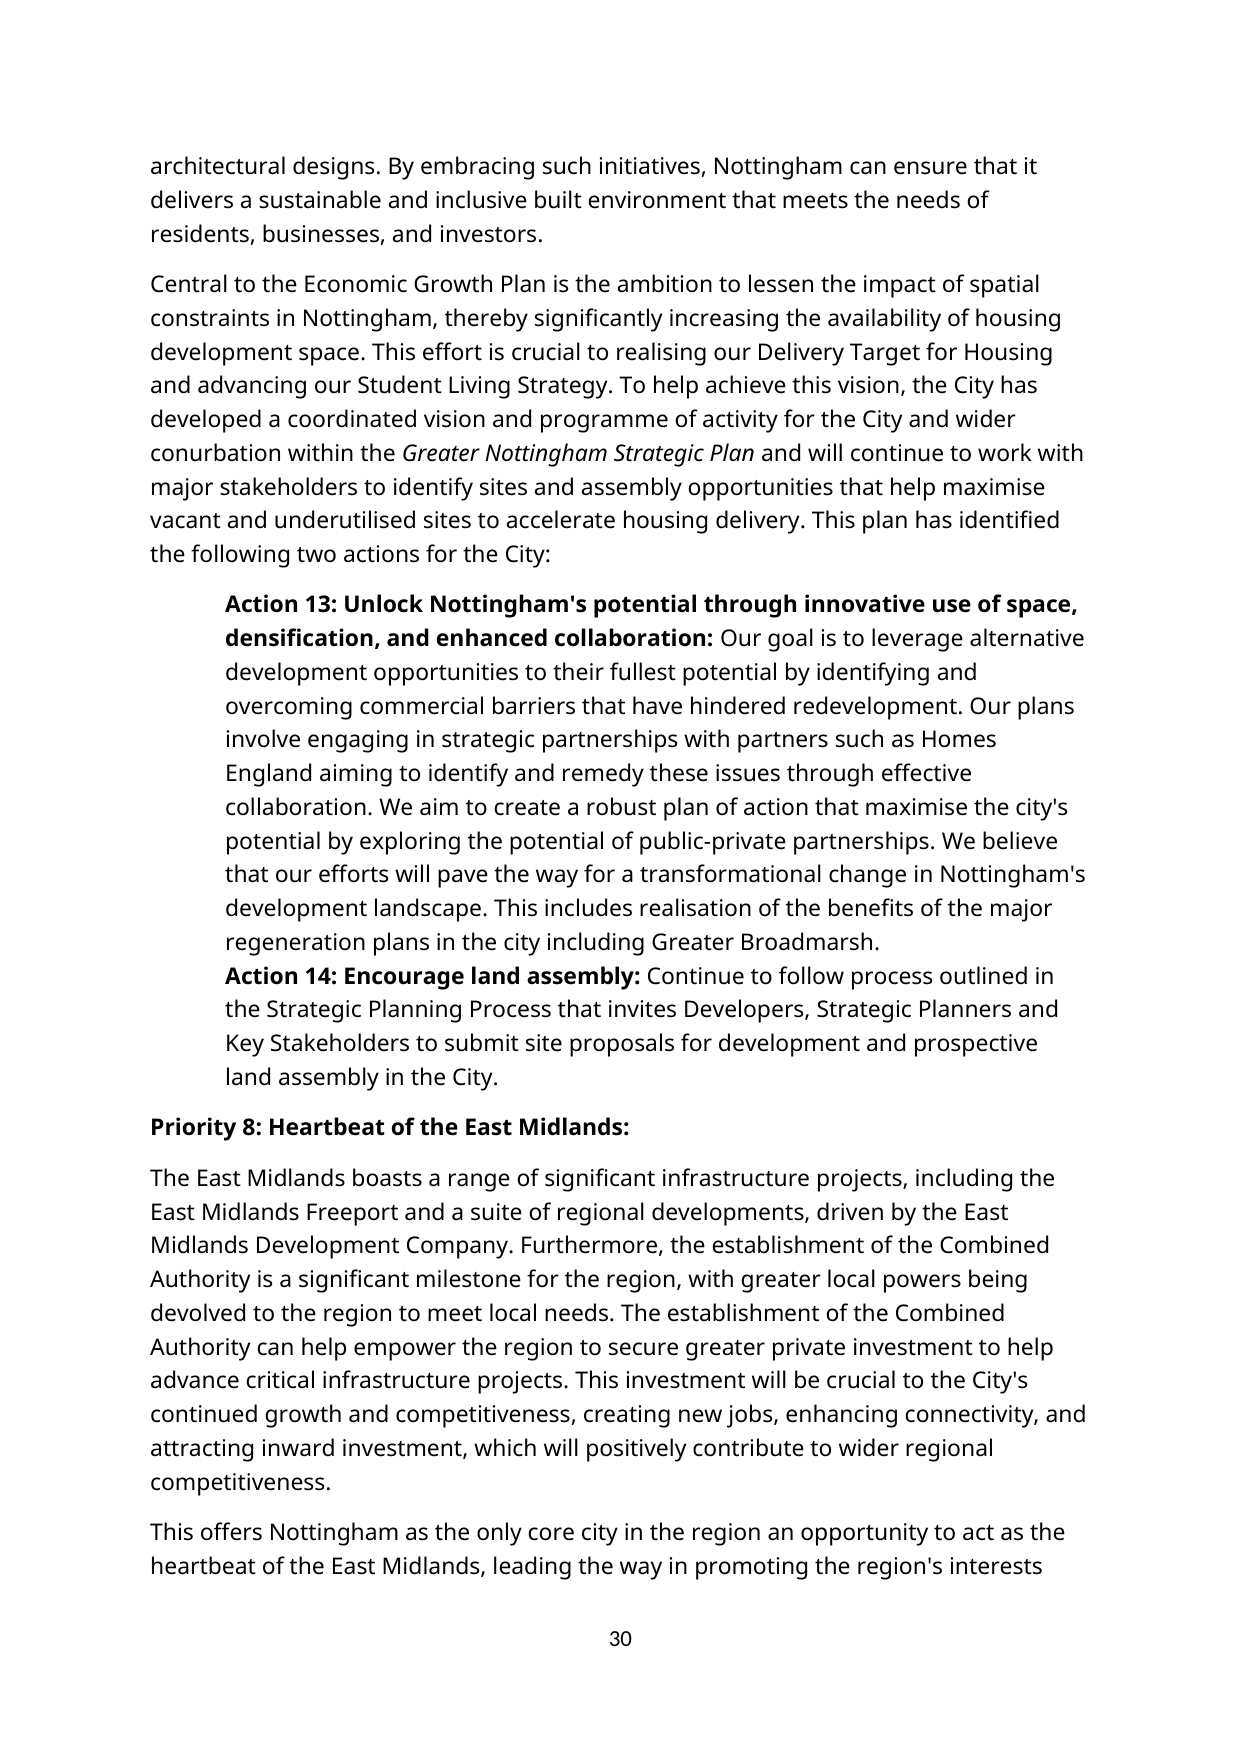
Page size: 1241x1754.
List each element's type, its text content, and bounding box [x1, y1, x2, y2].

list Action 14: Encourage land assembly: Continue to follow process outlined in the Strategic Planning Process that invites Developers, Strategic Planners and Key Stakeholders to submit site proposals for development and prospective land assembly in the City. [225, 959, 1090, 1092]
text Priority 8: Heartbeat of the East Midlands: [150, 1111, 1090, 1142]
text Central to the Economic Growth Plan is the ambition to lessen the impact of spatial constraints in Nottingham, thereby significantly increasing the availability of housing development space. This effort is crucial to realising our Delivery Target for Housing and advancing our Student Living Strategy. To help achieve this vision, the City has developed a coordinated vision and programme of activity for the City and wider conurbation within the Greater Nottingham Strategic Plan and will continue to work with major stakeholders to identify sites and assembly opportunities that help maximise vacant and underutilised sites to accelerate housing delivery. This plan has identified the following two actions for the City: [150, 268, 1090, 569]
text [150, 1516, 1090, 1581]
list Action 13: Unlock Nottingham's potential through innovative use of space, densification, and enhanced collaboration: Our goal is to leverage alternative development opportunities to their fullest potential by identifying and overcoming commercial barriers that have hindered redevelopment. Our plans involve engaging in strategic partnerships with partners such as Homes England aiming to identify and remedy these issues through effective collaboration. We aim to create a robust plan of action that maximise the city's potential by exploring the potential of public-private partnerships. We believe that our efforts will pave the way for a transformational change in Nottingham's development landscape. This includes realisation of the benefits of the major regeneration plans in the city including Greater Broadmarsh. [225, 588, 1090, 957]
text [150, 150, 1090, 249]
text The East Midlands boasts a range of significant infrastructure projects, including the East Midlands Freeport and a suite of regional developments, driven by the East Midlands Development Company. Furthermore, the establishment of the Combined Authority is a significant milestone for the region, with greater local powers being devolved to the region to meet local needs. The establishment of the Combined Authority can help empower the region to secure greater private investment to help advance critical infrastructure projects. This investment will be crucial to the City's continued growth and competitiveness, creating new jobs, enhancing connectivity, and attracting inward investment, which will positively contribute to wider regional competitiveness. [150, 1162, 1090, 1497]
